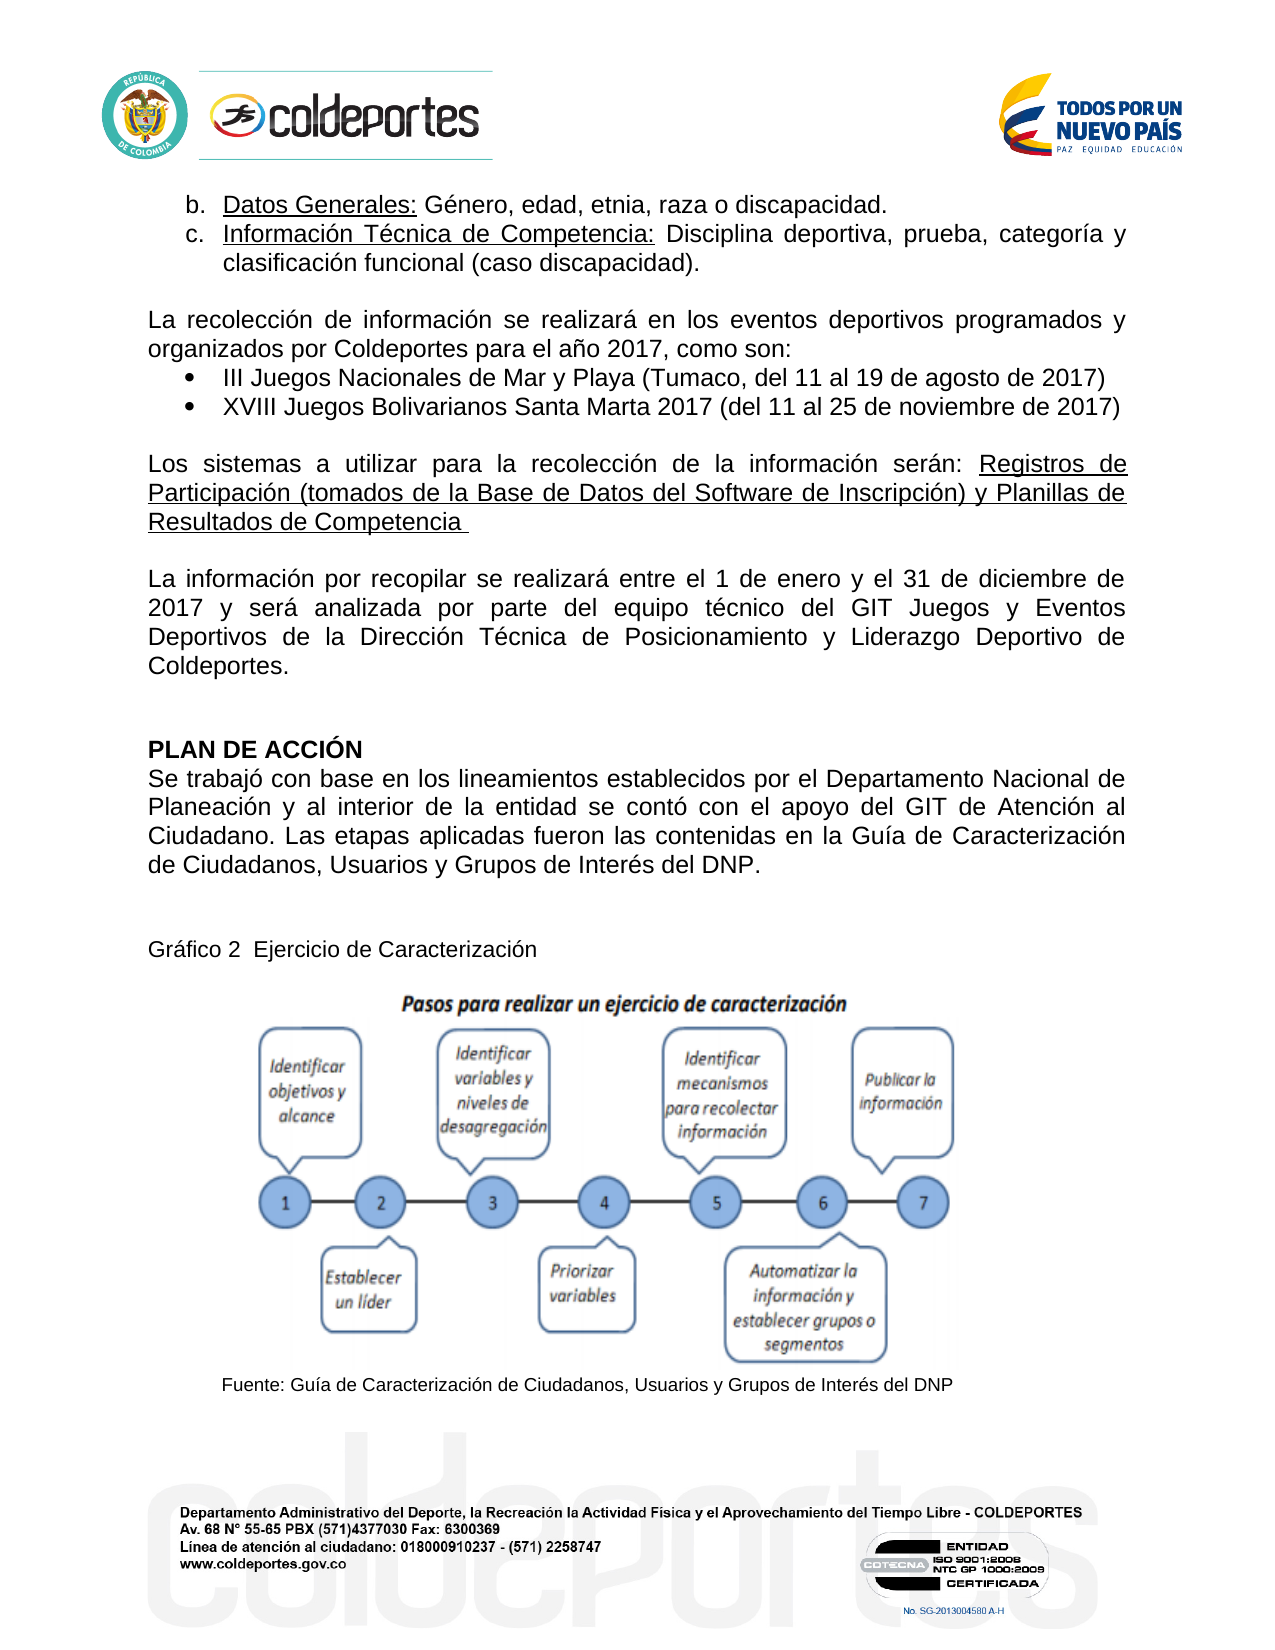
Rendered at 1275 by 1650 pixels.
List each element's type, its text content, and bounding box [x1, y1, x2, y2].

text Los sistemas a utilizar para la recolección de la información serán: Registros de Participación (tomados de la Base de Datos del Software de Inscripción) y Planillas de Resultados de Competencia [148, 449, 1127, 503]
text Gráfico 2 Ejercicio de Caracterización [148, 936, 1127, 962]
text La recolección de información se realizará en los eventos deportivos programados y organizados por Coldeportes para el año 2017, como son: [148, 305, 1127, 363]
list XVIII Juegos Bolivarianos Santa Marta 2017 (del 11 al 25 de noviembre de 2017) [185, 392, 1127, 421]
picture [238, 988, 1037, 1375]
text Fuente: Guía de Caracterización de Ciudadanos, Usuarios y Grupos de Interés del DNP [221, 1374, 1127, 1396]
text Los sistemas a utilizar para la recolección de la información serán: Registros de Participación (tomados de la Base de Datos del Software de Inscripción) y Planillas de Resultados de Competencia [148, 504, 1127, 536]
list III Juegos Nacionales de Mar y Playa (Tumaco, del 11 al 19 de agosto de 2017) [185, 363, 1127, 392]
text PLAN DE ACCIÓN [148, 735, 1127, 764]
text Se trabajó con base en los lineamientos establecidos por el Departamento Nacional de Planeación y al interior de la entidad se contó con el apoyo del GIT de Atención al Ciudadano. Las etapas aplicadas fueron las contenidas en la Guía de Caracterización de Ciudadanos, Usuarios y Grupos de Interés del DNP. [148, 764, 1127, 879]
list Información Técnica de Competencia: Disciplina deportiva, prueba, categoría y clasificación funcional (caso discapacidad). [185, 219, 1127, 277]
picture [147, 1432, 1098, 1629]
list Datos Generales: Género, edad, etnia, raza o discapacidad. [185, 190, 1127, 219]
text La información por recopilar se realizará entre el 1 de enero y el 31 de diciembre de 2017 y será analizada por parte del equipo técnico del GIT Juegos y Eventos Deportivos de la Dirección Técnica de Posicionamiento y Liderazgo Deportivo de Coldeportes. [148, 564, 1127, 679]
picture [13, 43, 1270, 187]
